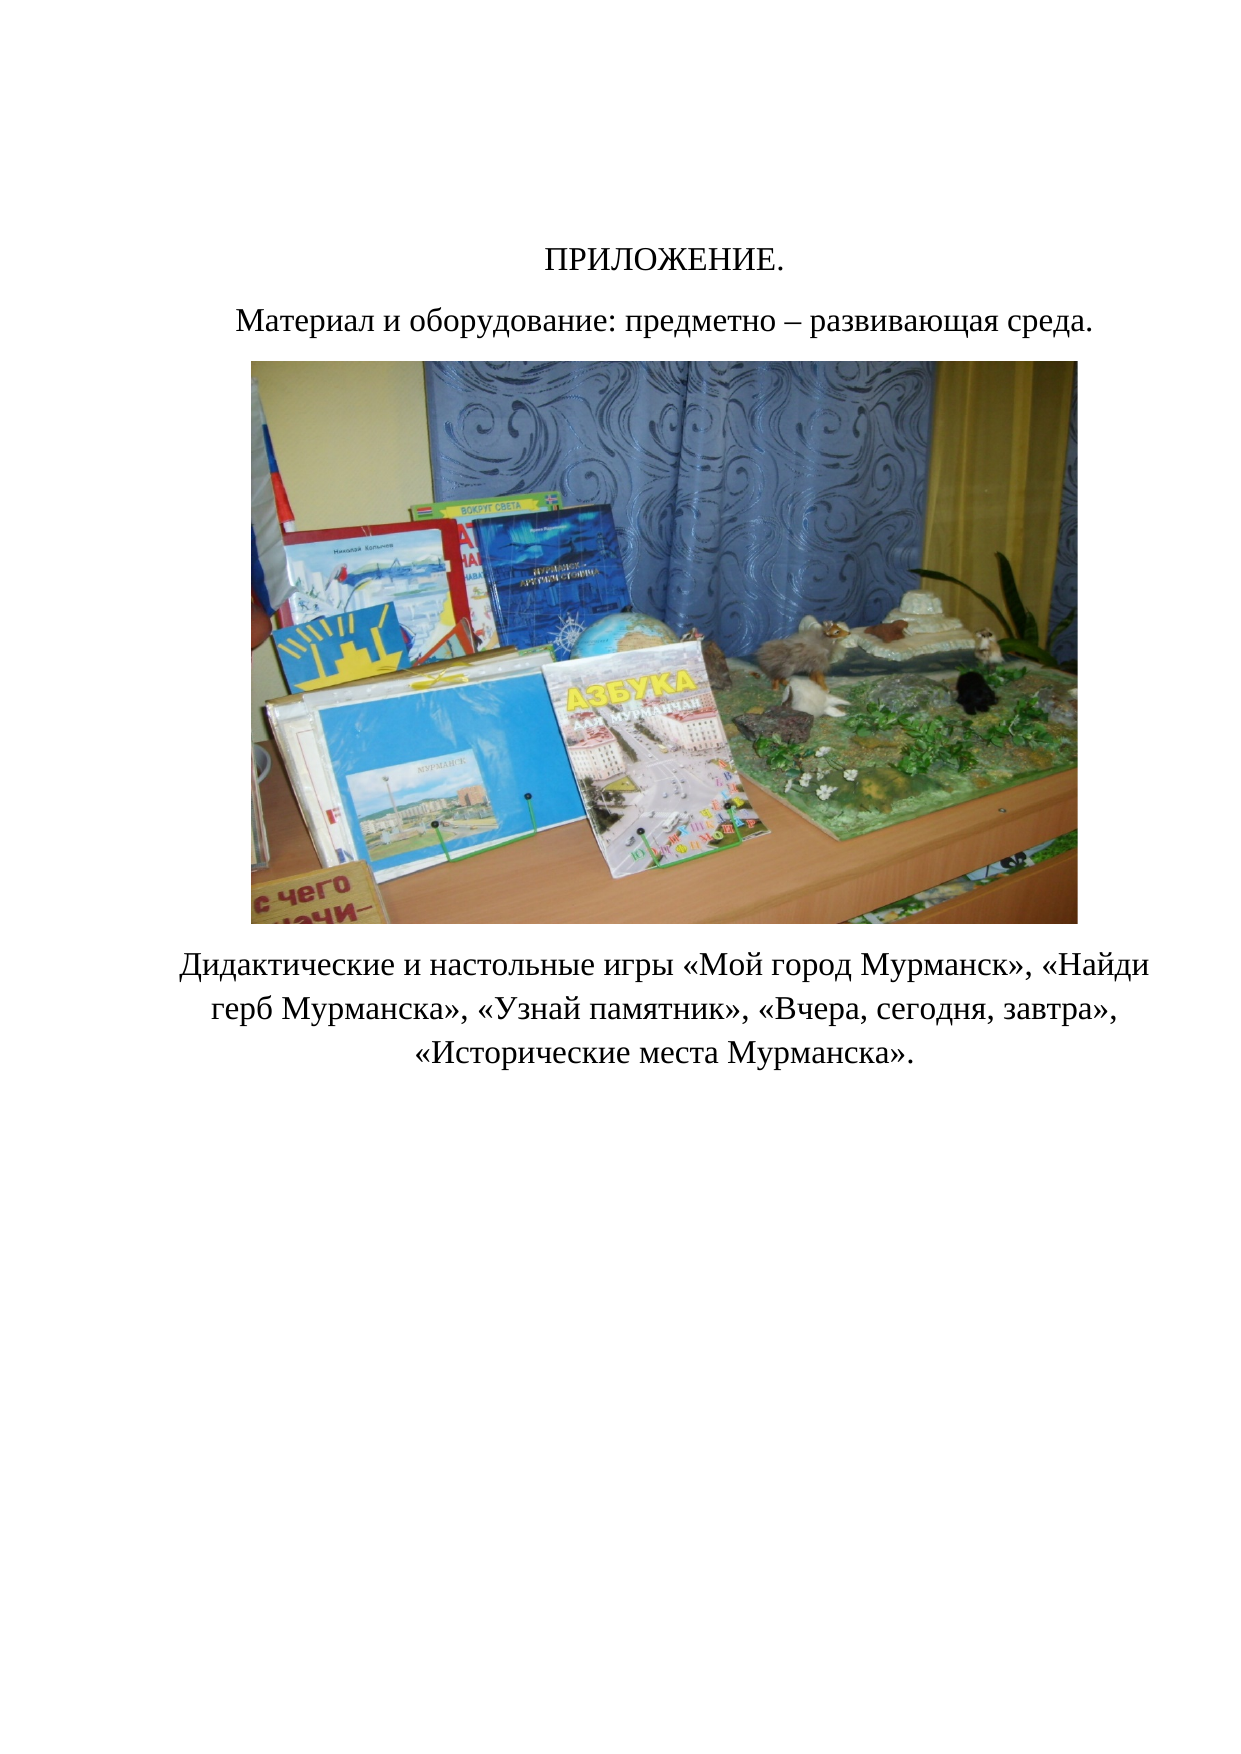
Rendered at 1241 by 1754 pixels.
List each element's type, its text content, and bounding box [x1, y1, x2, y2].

text Материал и оборудование: предметно – развивающая среда. [177, 300, 1152, 339]
text Дидактические и настольные игры «Мой город Мурманск», «Найди герб Мурманска», «Узнай памятник», «Вчера, сегодня, завтра», «Исторические места Мурманска». [177, 944, 1152, 1071]
picture [251, 361, 1078, 924]
text ПРИЛОЖЕНИЕ. [177, 239, 1152, 278]
